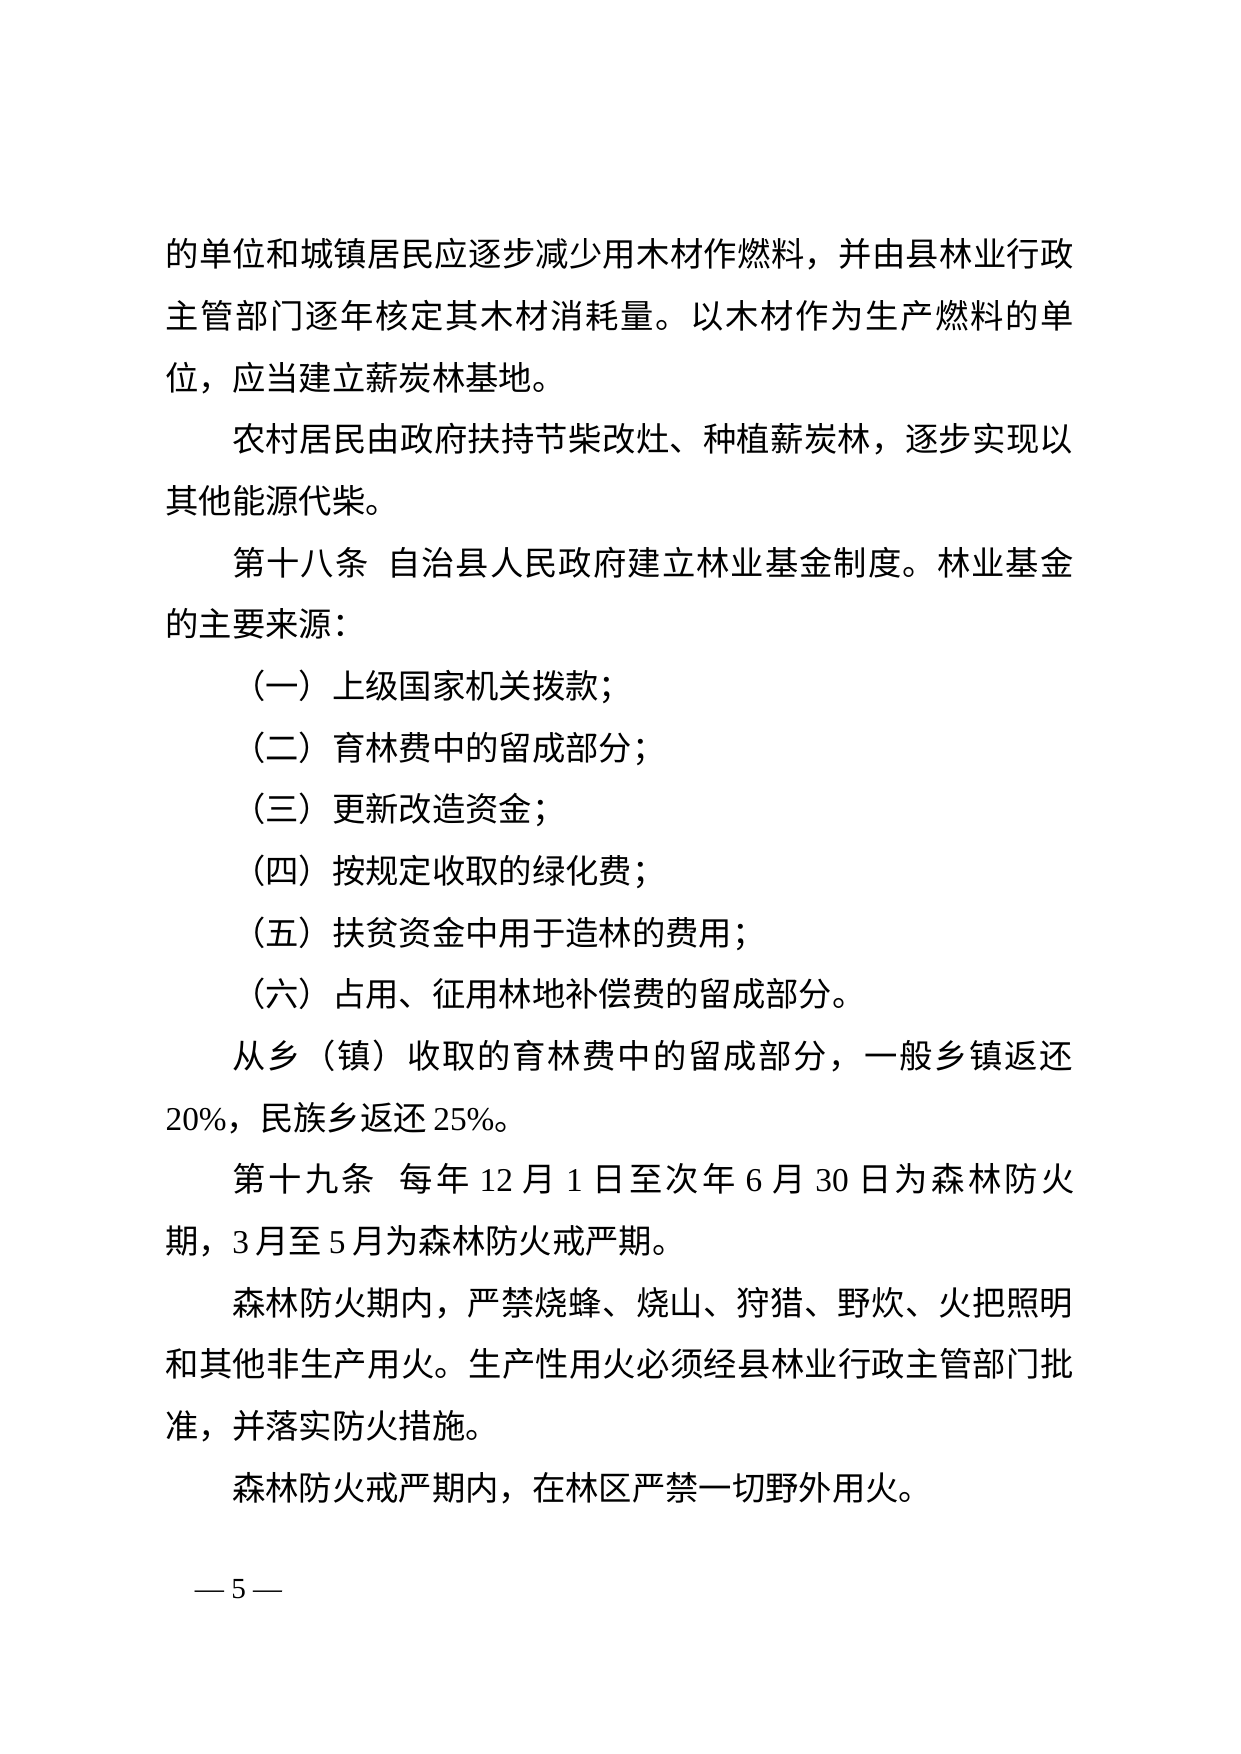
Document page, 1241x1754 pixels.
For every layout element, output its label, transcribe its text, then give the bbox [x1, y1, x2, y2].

text （六）占用、征用林地补偿费的留成部分。 [165, 957, 1075, 1019]
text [165, 217, 1075, 402]
text 农村居民由政府扶持节柴改灶、种植薪炭林，逐步实现以其他能源代柴。 [165, 402, 1075, 526]
text 森林防火戒严期内，在林区严禁一切野外用火。 [165, 1451, 1075, 1512]
text 从乡（镇）收取的育林费中的留成部分，一般乡镇返还20%，民族乡返还25%。 [165, 1019, 1075, 1142]
text （五）扶贫资金中用于造林的费用； [165, 896, 1075, 957]
text 森林防火期内，严禁烧蜂、烧山、狩猎、野炊、火把照明和其他非生产用火。生产性用火必须经县林业行政主管部门批准，并落实防火措施。 [165, 1266, 1075, 1451]
text （三）更新改造资金； [165, 772, 1075, 834]
text （四）按规定收取的绿化费； [165, 834, 1075, 896]
text 第十九条 每年12月1日至次年6月30日为森林防火期，3月至5月为森林防火戒严期。 [165, 1142, 1075, 1266]
text （一）上级国家机关拨款； [165, 649, 1075, 711]
text （二）育林费中的留成部分； [165, 711, 1075, 772]
text 第十八条 自治县人民政府建立林业基金制度。林业基金的主要来源： [165, 526, 1075, 649]
